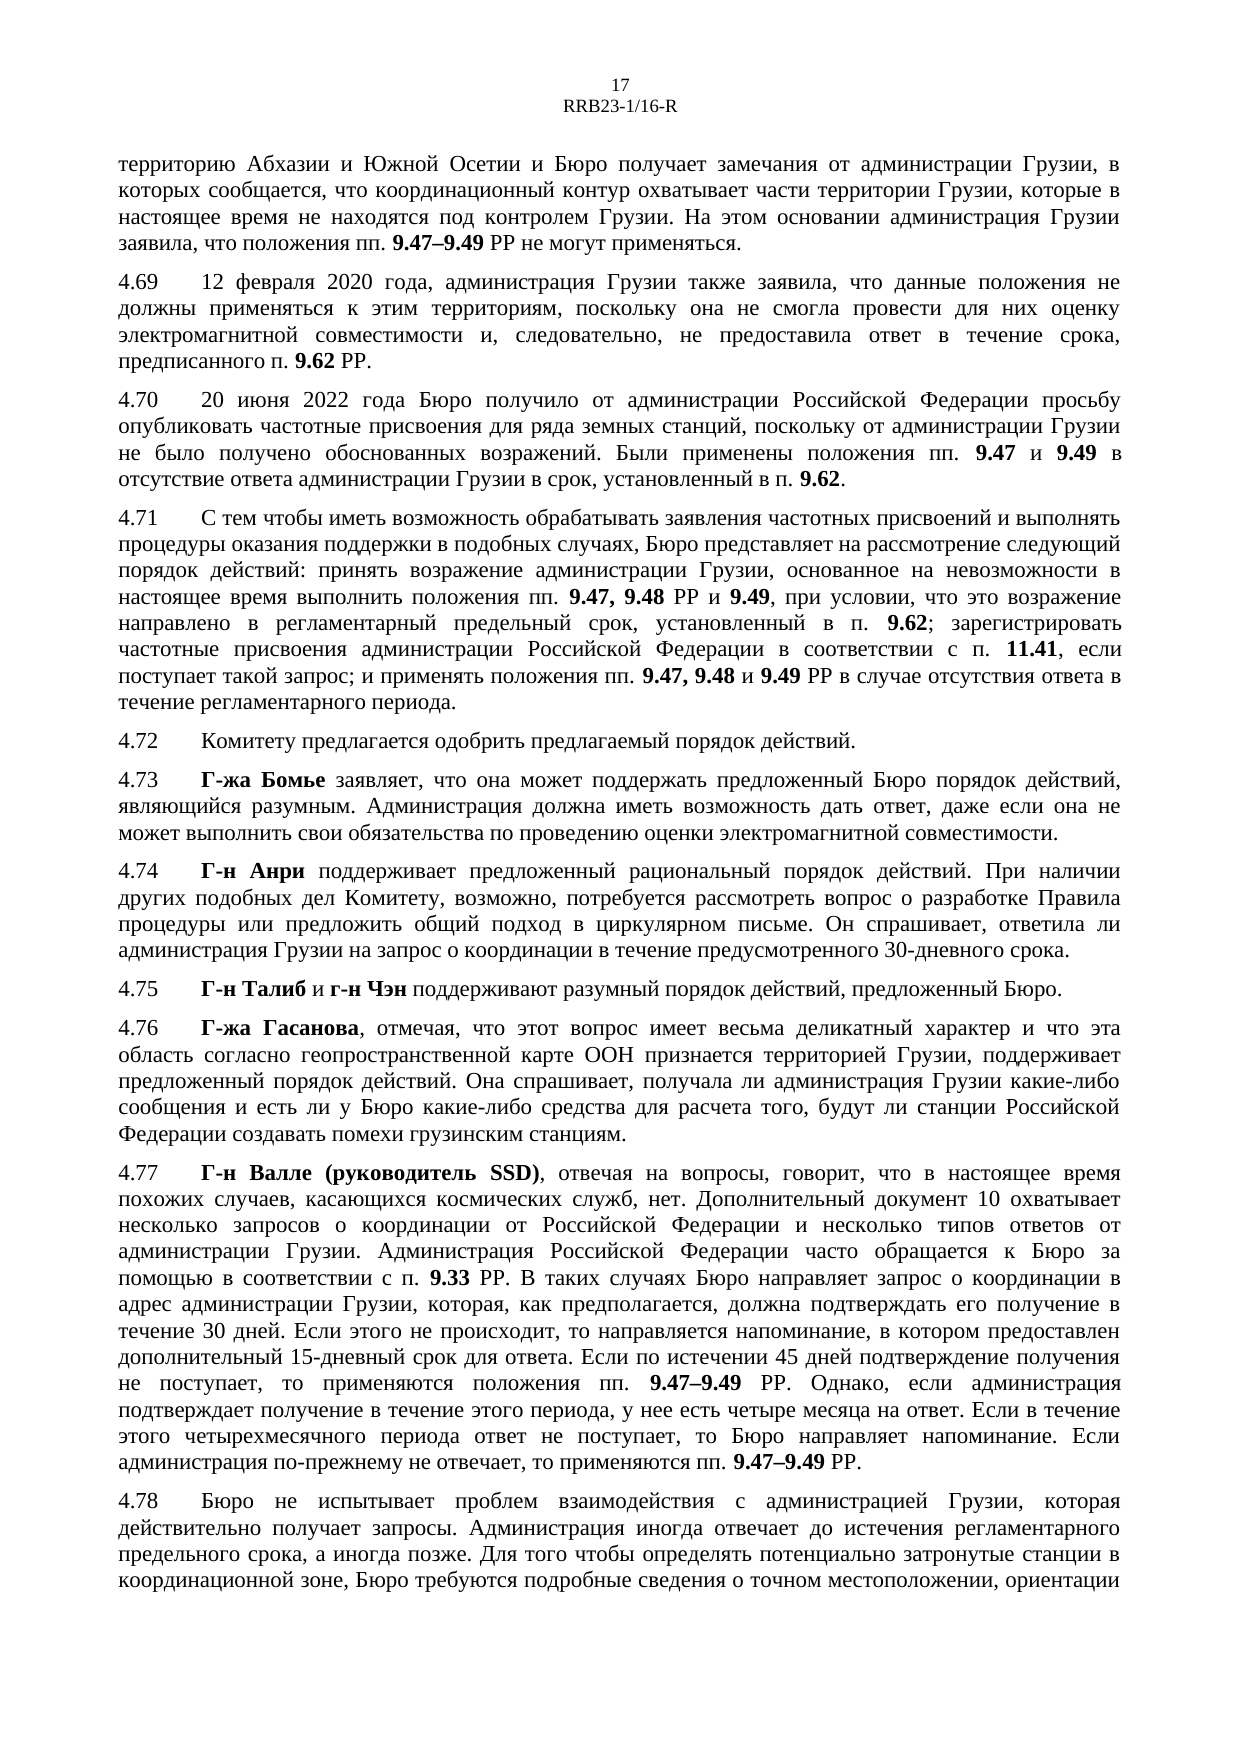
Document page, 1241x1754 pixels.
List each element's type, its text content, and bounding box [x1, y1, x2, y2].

text 4.70 20 июня 2022 года Бюро получило от администрации Российской Федерации просьбу опубликовать частотные присвоения для ряда земных станций, поскольку от администрации Грузии не было получено обоснованных возражений. Были применены положения пп. 9.47 и 9.49 в отсутствие ответа администрации Грузии в срок, установленный в п. 9.62. [118, 386, 1122, 491]
text 4.75 Г-н Талиб и г-н Чэн поддерживают разумный порядок действий, предложенный Бюро. [118, 975, 1122, 1002]
text 4.71 С тем чтобы иметь возможность обрабатывать заявления частотных присвоений и выполнять процедуры оказания поддержки в подобных случаях, Бюро представляет на рассмотрение следующий порядок действий: принять возражение администрации Грузии, основанное на невозможности в настоящее время выполнить положения пп. 9.47, 9.48 РР и 9.49, при условии, что это возражение направлено в регламентарный предельный срок, установленный в п. 9.62; зарегистрировать частотные присвоения администрации Российской Федерации в соответствии с п. 11.41, если поступает такой запрос; и применять положения пп. 9.47, 9.48 и 9.49 РР в случае отсутствия ответа в течение регламентарного периода. [118, 504, 1122, 714]
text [118, 150, 1122, 255]
text 4.74 Г-н Анри поддерживает предложенный рациональный порядок действий. При наличии других подобных дел Комитету, возможно, потребуется рассмотреть вопрос о разработке Правила процедуры или предложить общий подход в циркулярном письме. Он спрашивает, ответила ли администрация Грузии на запрос о координации в течение предусмотренного 30-дневного срока. [118, 857, 1122, 963]
text 4.69 12 февраля 2020 года, администрация Грузии также заявила, что данные положения не должны применяться к этим территориям, поскольку она не смогла провести для них оценку электромагнитной совместимости и, следовательно, не предоставила ответ в течение срока, предписанного п. 9.62 РР. [118, 268, 1122, 373]
text 4.76 Г-жа Гасанова, отмечая, что этот вопрос имеет весьма деликатный характер и что эта область согласно геопространственной карте ООН признается территорией Грузии, поддерживает предложенный порядок действий. Она спрашивает, получала ли администрация Грузии какие-либо сообщения и есть ли у Бюро какие-либо средства для расчета того, будут ли станции Российской Федерации создавать помехи грузинским станциям. [118, 1014, 1122, 1146]
text 4.77 Г-н Валле (руководитель SSD), отвечая на вопросы, говорит, что в настоящее время похожих случаев, касающихся космических служб, нет. Дополнительный документ 10 охватывает несколько запросов о координации от Российской Федерации и несколько типов ответов от администрации Грузии. Администрация Российской Федерации часто обращается к Бюро за помощью в соответствии с п. 9.33 РР. В таких случаях Бюро направляет запрос о координации в адрес администрации Грузии, которая, как предполагается, должна подтверждать его получение в течение 30 дней. Если этого не происходит, то направляется напоминание, в котором предоставлен дополнительный 15-дневный срок для ответа. Если по истечении 45 дней подтверждение получения не поступает, то применяются положения пп. 9.47–9.49 РР. Однако, если администрация подтверждает получение в течение этого периода, у нее есть четыре месяца на ответ. Если в течение этого четырехмесячного периода ответ не поступает, то Бюро направляет напоминание. Если администрация по-прежнему не отвечает, то применяются пп. 9.47–9.49 РР. [118, 1158, 1122, 1475]
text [118, 1487, 1122, 1593]
text 4.73 Г-жа Бомье заявляет, что она может поддержать предложенный Бюро порядок действий, являющийся разумным. Администрация должна иметь возможность дать ответ, даже если она не может выполнить свои обязательства по проведению оценки электромагнитной совместимости. [118, 766, 1122, 845]
text 4.72 Комитету предлагается одобрить предлагаемый порядок действий. [118, 727, 1122, 753]
